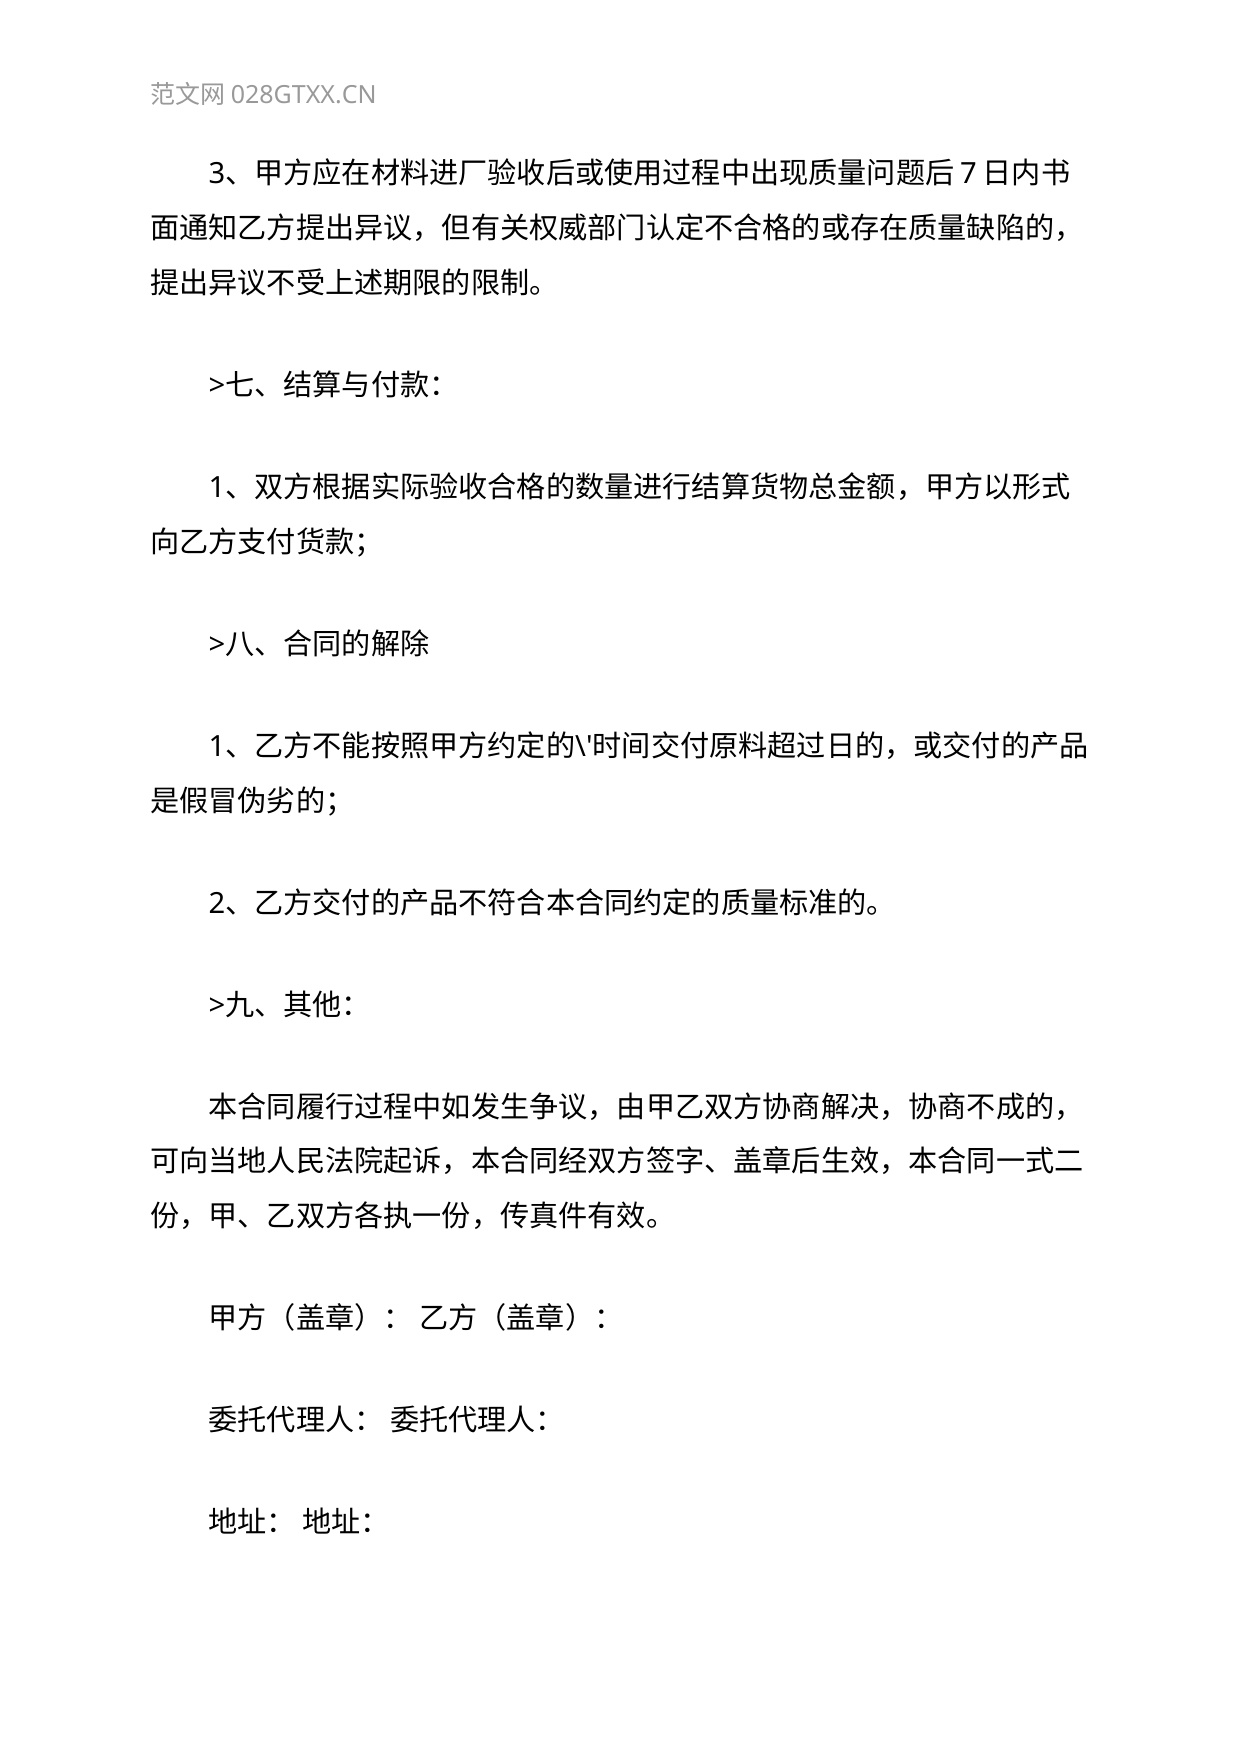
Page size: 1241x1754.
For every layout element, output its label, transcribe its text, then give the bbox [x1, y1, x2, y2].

text >八、合同的解除 [150, 620, 1090, 663]
text 委托代理人： 委托代理人： [150, 1396, 1090, 1439]
text 本合同履行过程中如发生争议，由甲乙双方协商解决，协商不成的，可向当地人民法院起诉，本合同经双方签字、盖章后生效，本合同一式二份，甲、乙双方各执一份，传真件有效。 [150, 1083, 1090, 1235]
text >七、结算与付款： [150, 362, 1090, 404]
text 地址： 地址： [150, 1498, 1090, 1541]
text 3、甲方应在材料进厂验收后或使用过程中出现质量问题后7日内书面通知乙方提出异议，但有关权威部门认定不合格的或存在质量缺陷的，提出异议不受上述期限的限制。 [150, 150, 1090, 302]
text 甲方（盖章）： 乙方（盖章）： [150, 1295, 1090, 1337]
text 2、乙方交付的产品不符合本合同约定的质量标准的。 [150, 879, 1090, 922]
text 1、乙方不能按照甲方约定的\'时间交付原料超过日的，或交付的产品是假冒伪劣的； [150, 722, 1090, 820]
text 1、双方根据实际验收合格的数量进行结算货物总金额，甲方以形式向乙方支付货款； [150, 464, 1090, 561]
text >九、其他： [150, 981, 1090, 1023]
